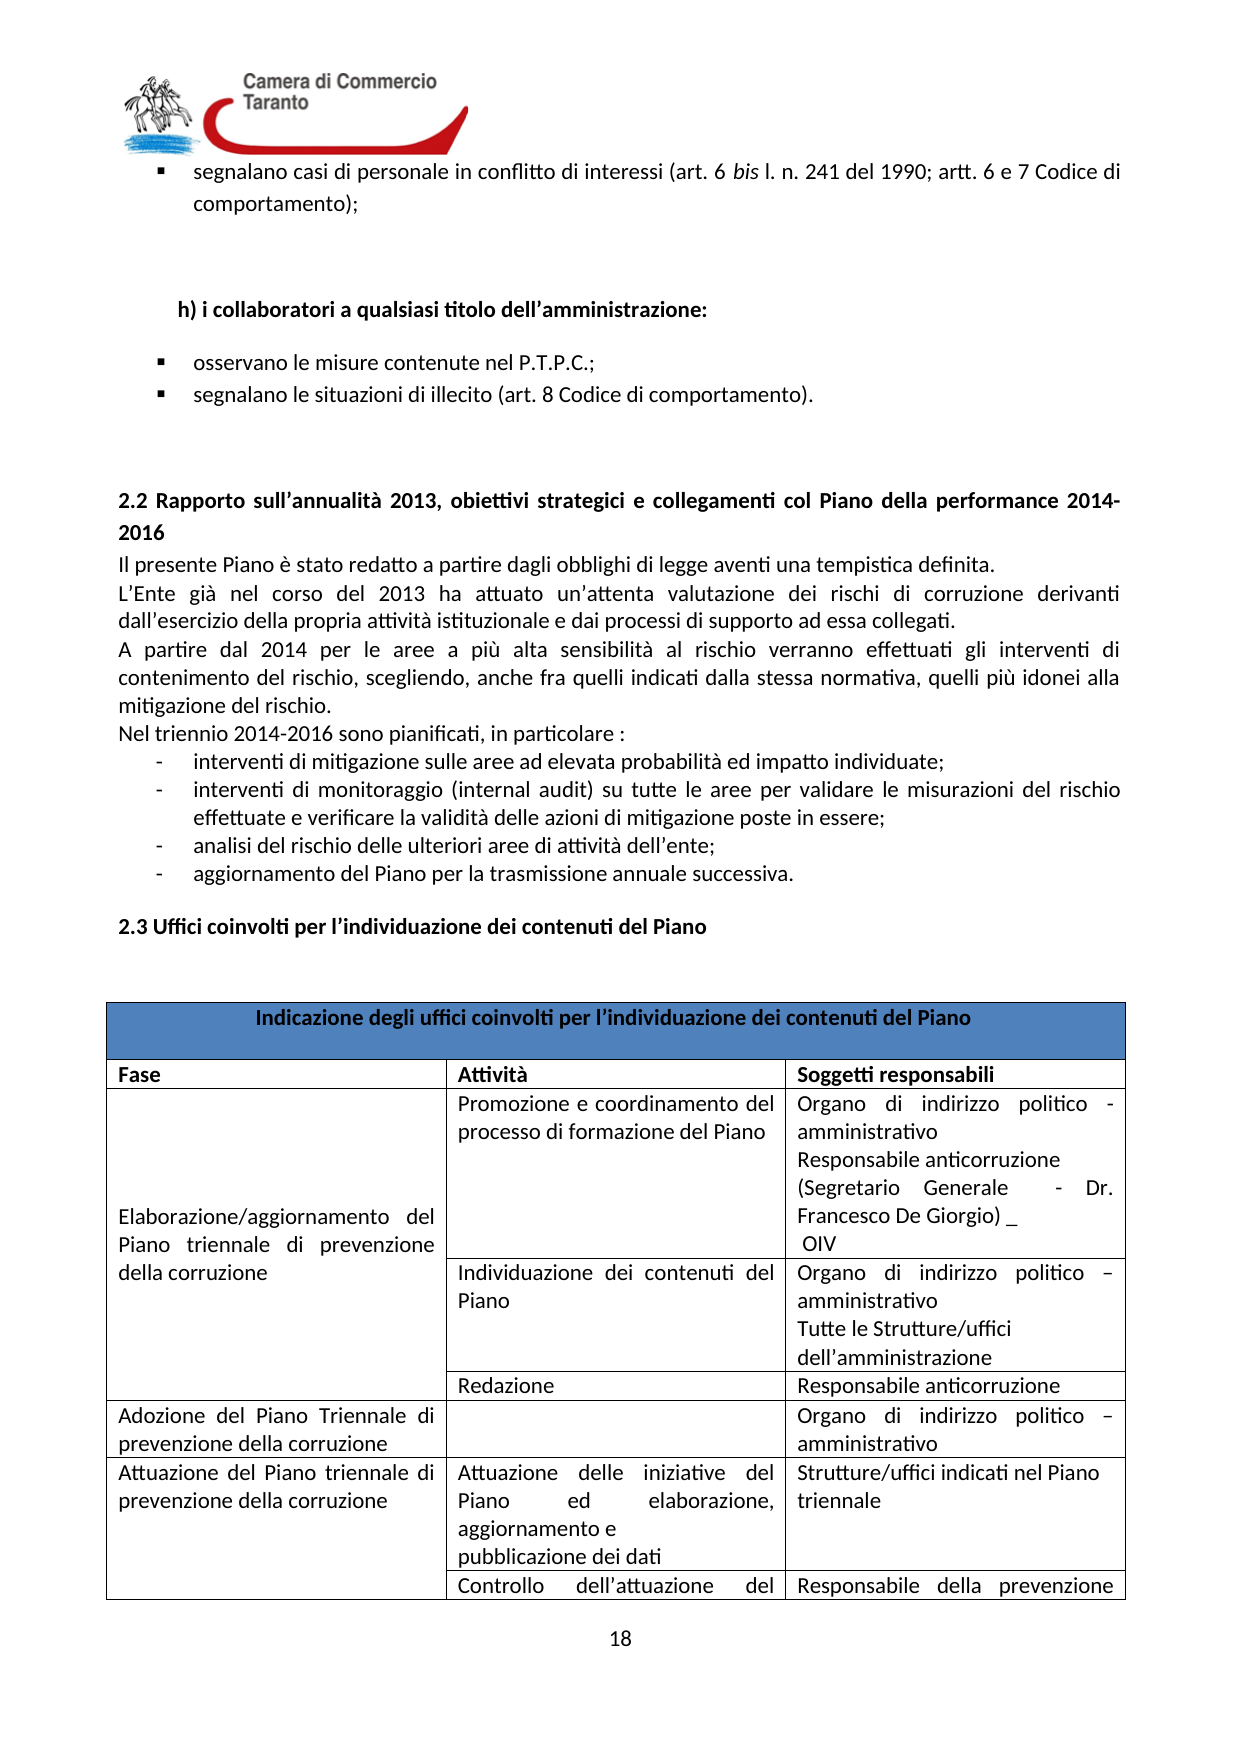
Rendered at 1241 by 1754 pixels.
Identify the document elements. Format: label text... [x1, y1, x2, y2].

table_cell Responsabile della prevenzione anticorruzione [786, 1571, 1125, 1599]
table_cell Responsabile anticorruzione [786, 1372, 1125, 1400]
table_cell Promozione e coordinamento del processo di formazione del Piano [447, 1089, 785, 1257]
table_cell Organo di indirizzo politico – amministrativo [786, 1401, 1125, 1457]
text h) i collaboratori a qualsiasi titolo dell’amministrazione: [177, 295, 1122, 323]
table_cell Attuazione delle iniziative del Piano ed elaborazione, aggiornamento e pubblicazione dei dati [447, 1458, 785, 1570]
table_cell Elaborazione/aggiornamento del Piano triennale di prevenzione della corruzione [107, 1089, 446, 1400]
text 2.2 Rapporto sull’annualità 2013, obiettivi strategici e collegamenti col Piano della performance 2014-2016 [118, 486, 1122, 546]
list interventi di mitigazione sulle aree ad elevata probabilità ed impatto individuate; [156, 747, 1122, 775]
table_cell Individuazione dei contenuti del Piano [447, 1259, 785, 1371]
text L’Ente già nel corso del 2013 ha attuato un’attenta valutazione dei rischi di corruzione derivanti dall’esercizio della propria attività istituzionale e dai processi di supporto ad essa collegati. [118, 579, 1122, 635]
text A partire dal 2014 per le aree a più alta sensibilità al rischio verranno effettuati gli interventi di contenimento del rischio, scegliendo, anche fra quelli indicati dalla stessa normativa, quelli più idonei alla mitigazione del rischio. [118, 635, 1122, 719]
table_cell Strutture/uffici indicati nel Piano triennale [786, 1458, 1125, 1570]
list segnalano le situazioni di illecito (art. 8 Codice di comportamento). [156, 380, 1122, 408]
list analisi del rischio delle ulteriori aree di attività dell’ente; [156, 831, 1122, 859]
text 2.3 Uffici coinvolti per l’individuazione dei contenuti del Piano [118, 912, 1122, 940]
text Nel triennio 2014-2016 sono pianificati, in particolare : [118, 719, 1122, 747]
list segnalano casi di personale in conflitto di interessi (art. 6 bis l. n. 241 del 1990; artt. 6 e 7 Codice di comportamento); [156, 157, 1122, 217]
text Il presente Piano è stato redatto a partire dagli obblighi di legge aventi una tempistica definita. [118, 551, 1122, 579]
list osservano le misure contenute nel P.T.P.C.; [156, 348, 1122, 376]
table_cell Attività [447, 1060, 785, 1088]
table_cell Attuazione del Piano triennale di prevenzione della corruzione [107, 1458, 446, 1599]
table_cell Organo di indirizzo politico - amministrativo Responsabile anticorruzione (Segretario Generale - Dr. Francesco De Giorgio) _ OIV [786, 1089, 1125, 1257]
table_cell Controllo dell’attuazione del Piano e delle iniziative ivi previste [447, 1571, 785, 1599]
table_cell Adozione del Piano Triennale di prevenzione della corruzione [107, 1401, 446, 1457]
table_cell Fase [107, 1060, 446, 1088]
table_header Indicazione degli uffici coinvolti per l’individuazione dei contenuti del Piano [107, 1003, 1125, 1059]
picture [118, 73, 469, 157]
table_cell Soggetti responsabili [786, 1060, 1125, 1088]
list interventi di monitoraggio (internal audit) su tutte le aree per validare le misurazioni del rischio effettuate e verificare la validità delle azioni di mitigazione poste in essere; [156, 775, 1122, 831]
table_cell [447, 1401, 785, 1457]
list aggiornamento del Piano per la trasmissione annuale successiva. [156, 859, 1122, 887]
table_cell Organo di indirizzo politico – amministrativo Tutte le Strutture/uffici dell’amministrazione [786, 1259, 1125, 1371]
table_cell Redazione [447, 1372, 785, 1400]
